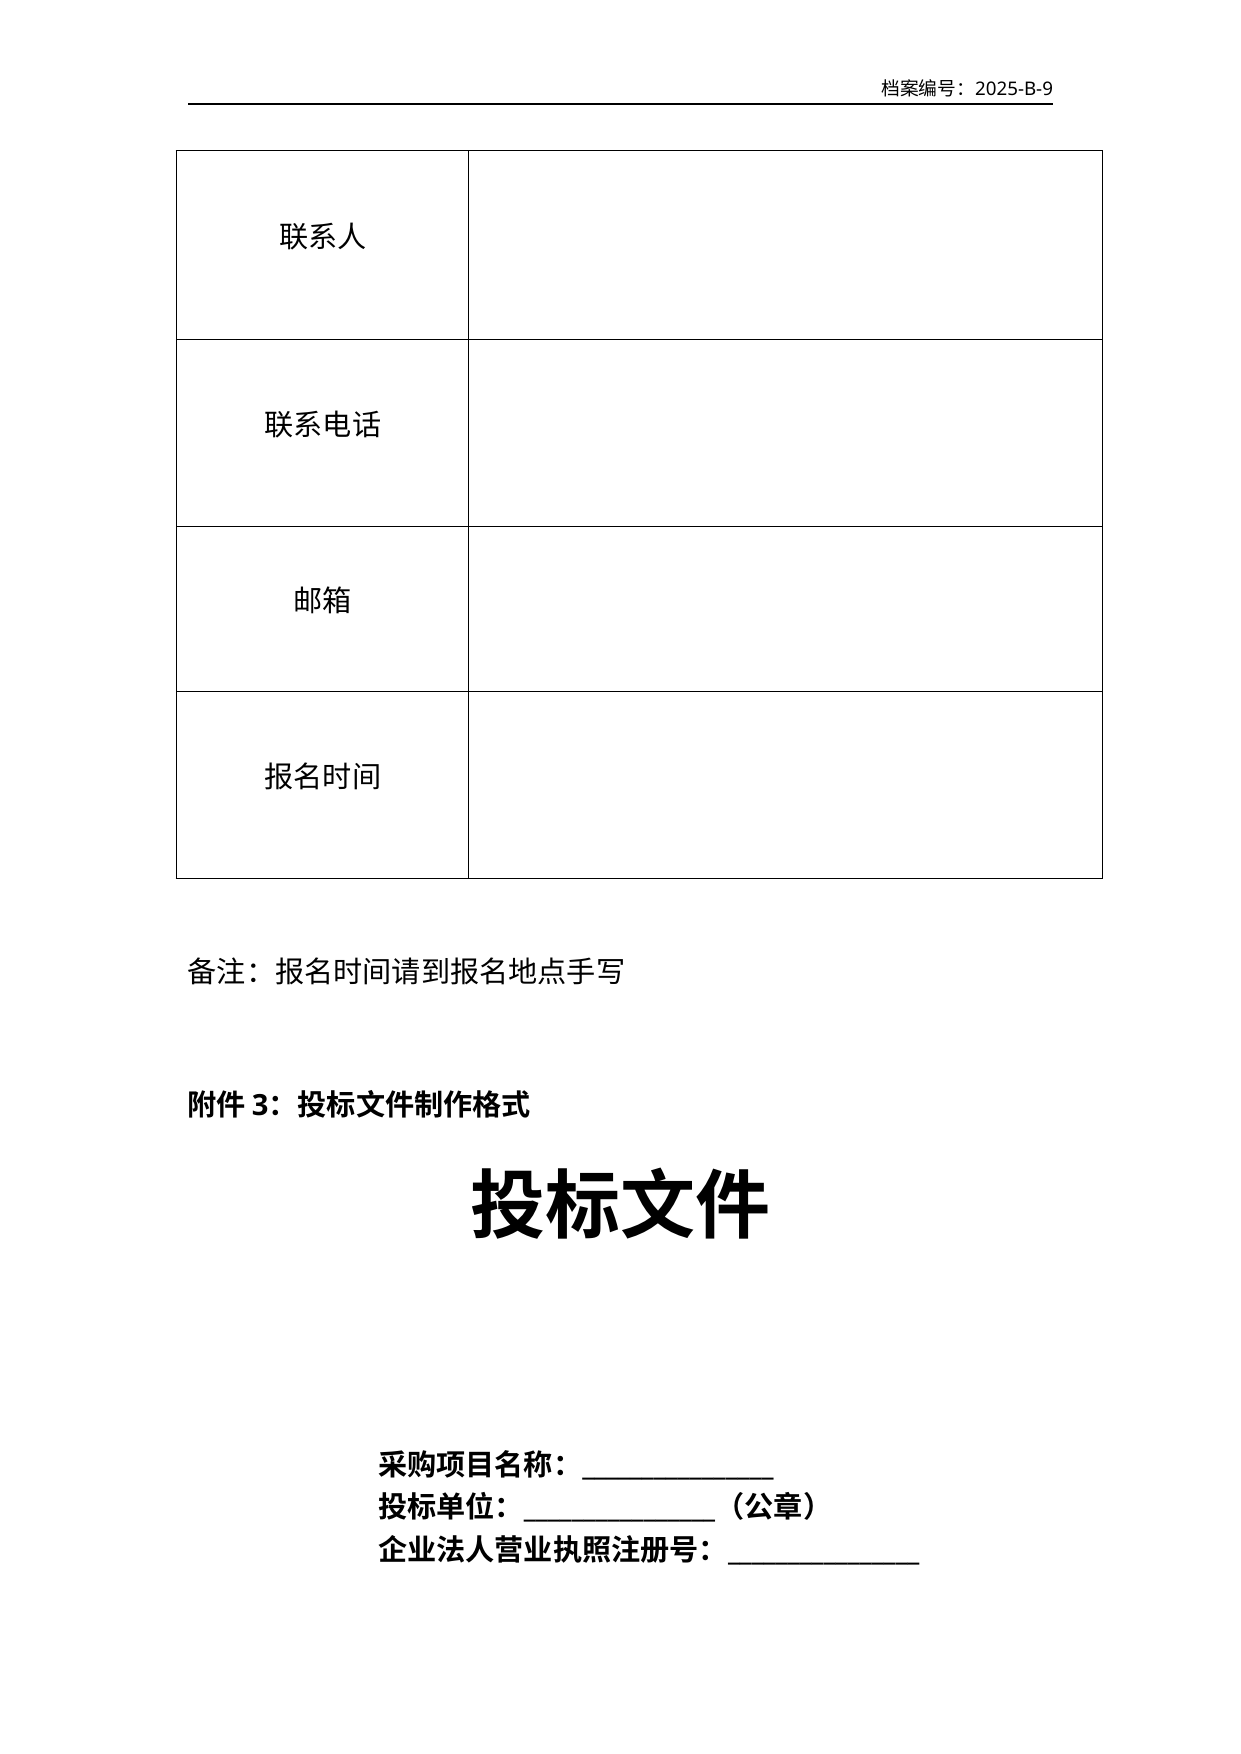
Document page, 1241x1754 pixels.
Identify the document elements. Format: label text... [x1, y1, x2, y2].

text 投标文件 [187, 1146, 1053, 1254]
table_cell 报名时间 [177, 692, 468, 878]
table_cell [469, 340, 1102, 526]
text 采购项目名称：________________ [187, 1441, 1053, 1484]
table_cell 联系电话 [177, 340, 468, 526]
text 投标单位：________________（公章） [187, 1484, 1053, 1526]
table_cell 邮箱 [177, 527, 468, 691]
text 附件3：投标文件制作格式 [187, 1079, 1053, 1125]
table_cell [469, 692, 1102, 878]
text 企业法人营业执照注册号：________________ [187, 1526, 1053, 1568]
table_cell [469, 151, 1102, 339]
table_cell 联系人 [177, 151, 468, 339]
text 备注：报名时间请到报名地点手写 [187, 946, 1053, 992]
table_cell [469, 527, 1102, 691]
